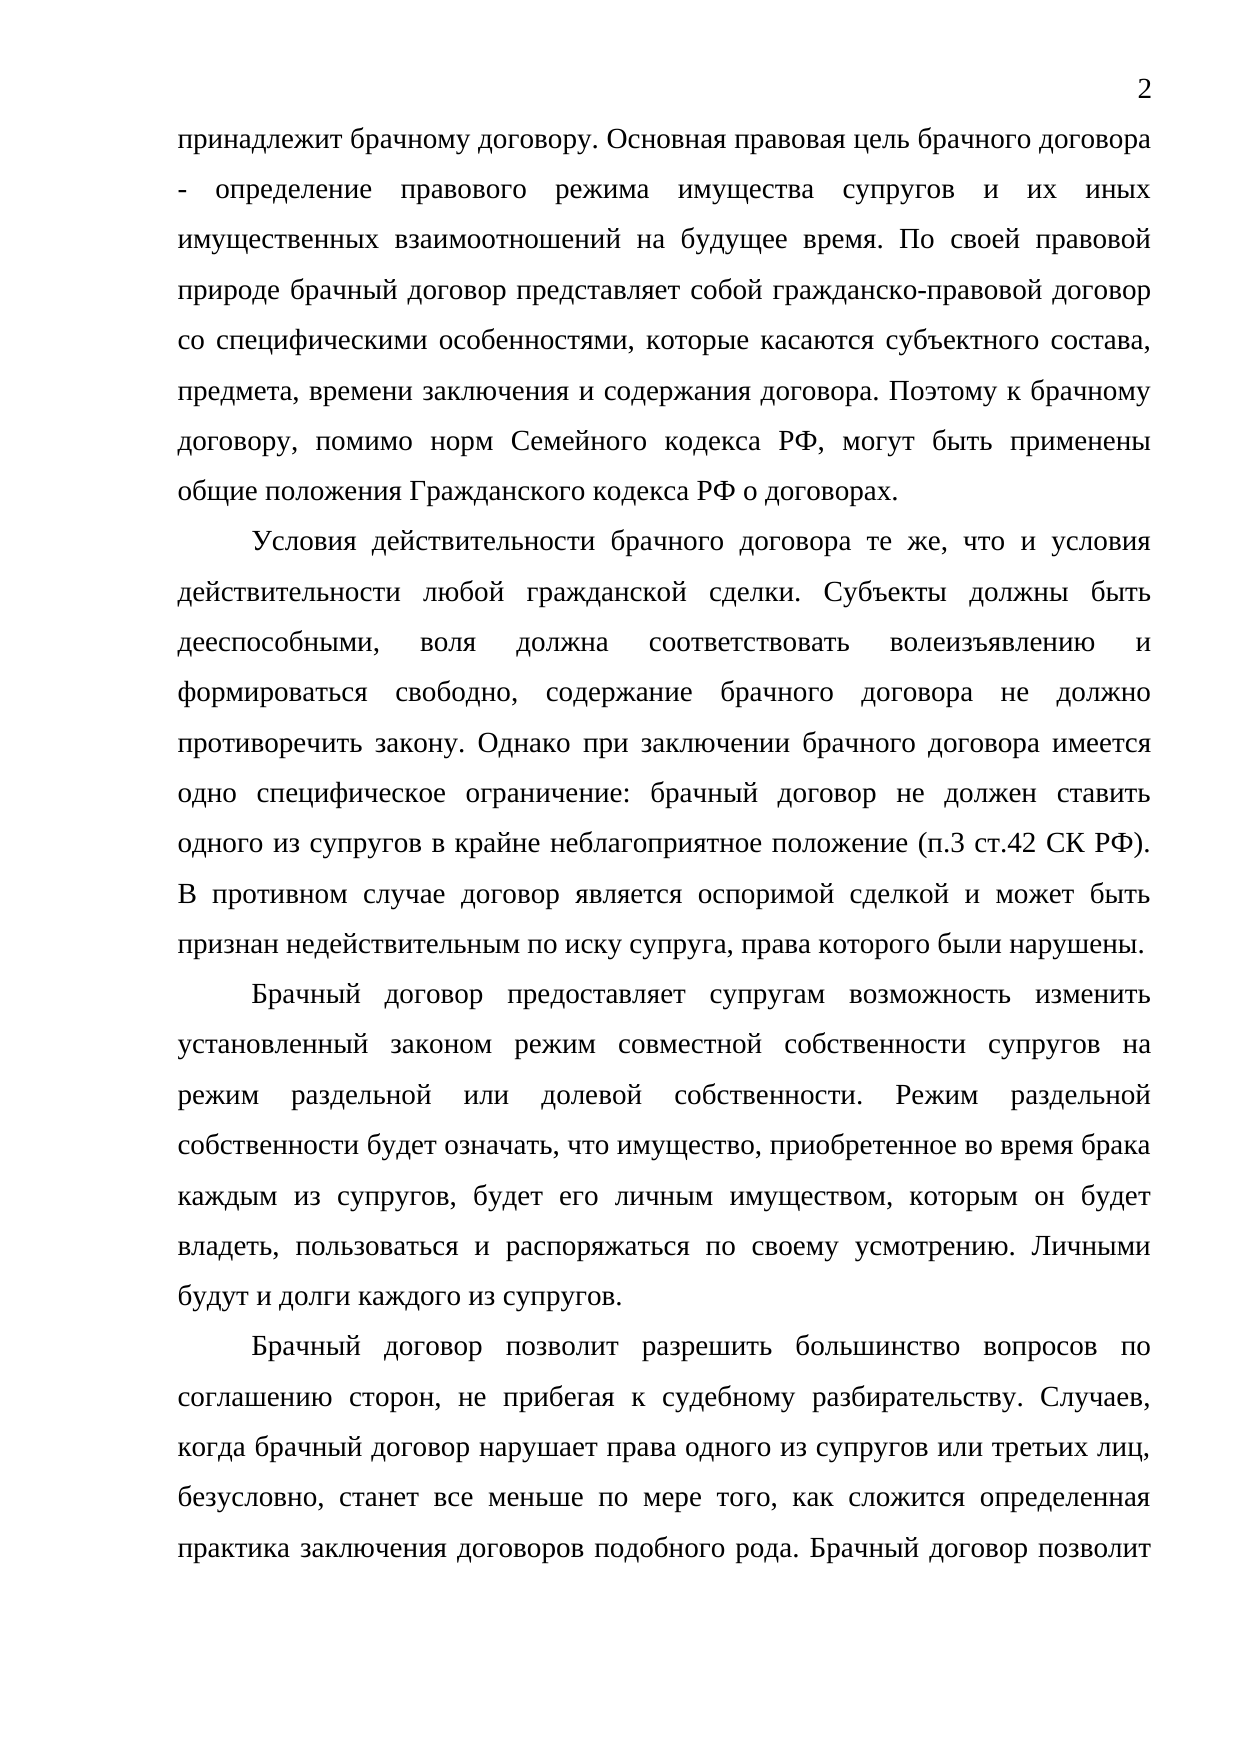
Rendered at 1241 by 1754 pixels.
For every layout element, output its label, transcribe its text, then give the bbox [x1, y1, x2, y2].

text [177, 121, 1152, 507]
text Условия действительности брачного договора те же, что и условия действительности любой гражданской сделки. Субъекты должны быть дееспособными, воля должна соответствовать волеизъявлению и формироваться свободно, содержание брачного договора не должно противоречить закону. Однако при заключении брачного договора имеется одно специфическое ограничение: брачный договор не должен ставить одного из супругов в крайне неблагоприятное положение (п.3 ст.42 СК РФ). В противном случае договор является оспоримой сделкой и может быть признан недействительным по иску супруга, права которого были нарушены. [177, 523, 1152, 959]
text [177, 1328, 1152, 1563]
text Брачный договор предоставляет супругам возможность изменить установленный законом режим совместной собственности супругов на режим раздельной или долевой собственности. Режим раздельной собственности будет означать, что имущество, приобретенное во время брака каждым из супругов, будет его личным имуществом, которым он будет владеть, пользоваться и распоряжаться по своему усмотрению. Личными будут и долги каждого из супругов. [177, 976, 1152, 1312]
